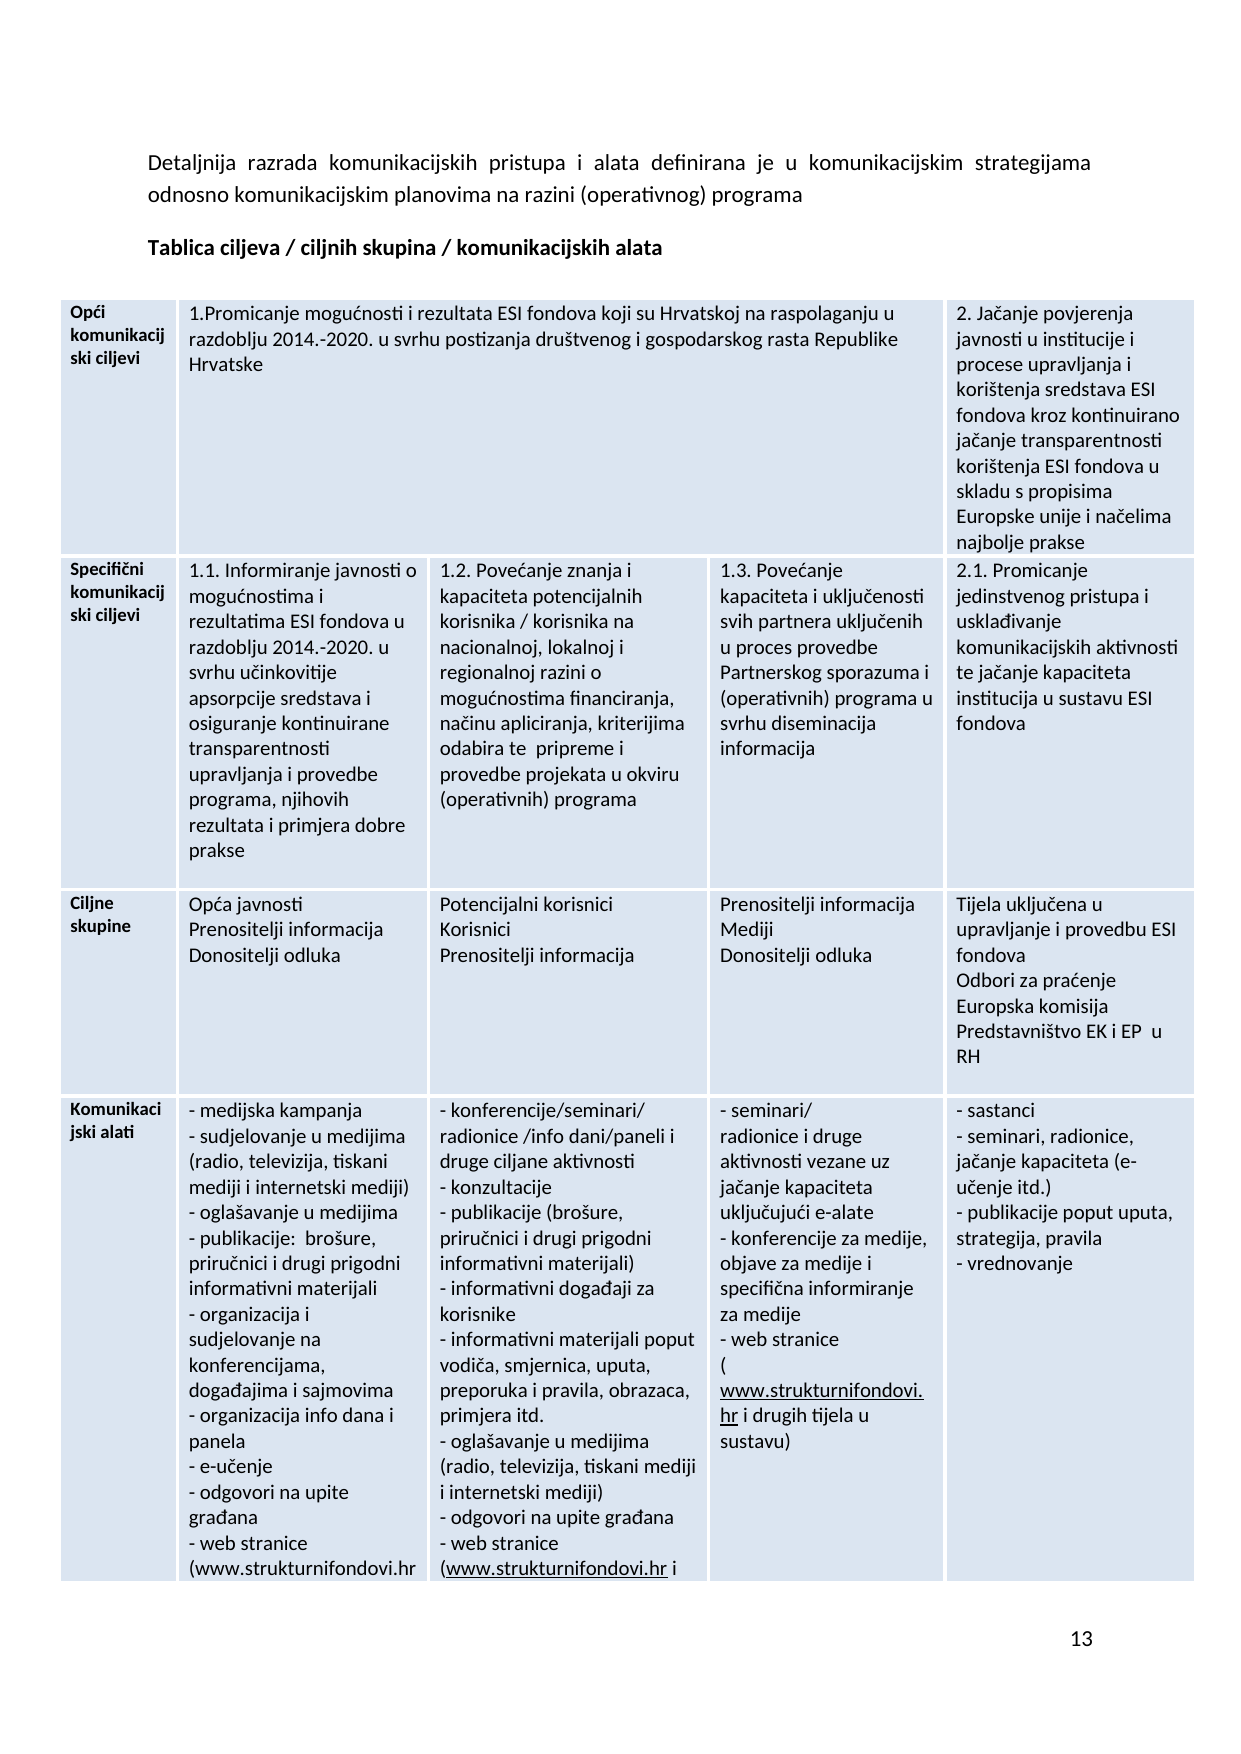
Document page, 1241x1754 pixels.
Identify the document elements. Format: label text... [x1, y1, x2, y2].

text Tablica ciljeva / ciljnih skupina / komunikacijskih alata [148, 233, 1093, 261]
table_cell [430, 1098, 707, 1581]
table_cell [947, 1098, 1194, 1581]
table_cell Opća javnosti Prenositelji informacija Donositelji odluka [179, 891, 427, 1094]
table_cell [710, 1098, 943, 1581]
table_header 2. Jačanje povjerenja javnosti u institucije i procese upravljanja i korištenja sredstava ESI fondova kroz kontinuirano jačanje transparentnosti korištenja ESI fondova u skladu s propisima Europske unije i načelima najbolje prakse [947, 300, 1194, 554]
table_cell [61, 1098, 176, 1581]
text Detaljnija razrada komunikacijskih pristupa i alata definirana je u komunikacijskim strategijama odnosno komunikacijskim planovima na razini (operativnog) programa [148, 148, 1093, 208]
table_cell 1.3. Povećanje kapaciteta i uključenosti svih partnera uključenih u proces provedbe Partnerskog sporazuma i (operativnih) programa u svrhu diseminacija informacija [710, 558, 943, 888]
table_header Opći komunikacijski ciljevi [61, 300, 176, 554]
table_cell Potencijalni korisnici Korisnici Prenositelji informacija [430, 891, 707, 1094]
table_cell Tijela uključena u upravljanje i provedbu ESI fondova Odbori za praćenje Europska komisija Predstavništvo EK i EP u RH [947, 891, 1194, 1094]
table_cell Specifični komunikacijski ciljevi [61, 558, 176, 888]
table_cell 1.2. Povećanje znanja i kapaciteta potencijalnih korisnika / korisnika na nacionalnoj, lokalnoj i regionalnoj razini o mogućnostima financiranja, načinu apliciranja, kriterijima odabira te pripreme i provedbe projekata u okviru (operativnih) programa [430, 558, 707, 888]
table_header 1.Promicanje mogućnosti i rezultata ESI fondova koji su Hrvatskoj na raspolaganju u razdoblju 2014.-2020. u svrhu postizanja društvenog i gospodarskog rasta Republike Hrvatske [179, 300, 943, 554]
table_cell 1.1. Informiranje javnosti o mogućnostima i rezultatima ESI fondova u razdoblju 2014.-2020. u svrhu učinkovitije apsorpcije sredstava i osiguranje kontinuirane transparentnosti upravljanja i provedbe programa, njihovih rezultata i primjera dobre prakse [179, 558, 427, 888]
table_cell Prenositelji informacija Mediji Donositelji odluka [710, 891, 943, 1094]
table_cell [179, 1098, 427, 1581]
table_cell 2.1. Promicanje jedinstvenog pristupa i usklađivanje komunikacijskih aktivnosti te jačanje kapaciteta institucija u sustavu ESI fondova [947, 558, 1194, 888]
table_cell Ciljne skupine [61, 891, 176, 1094]
